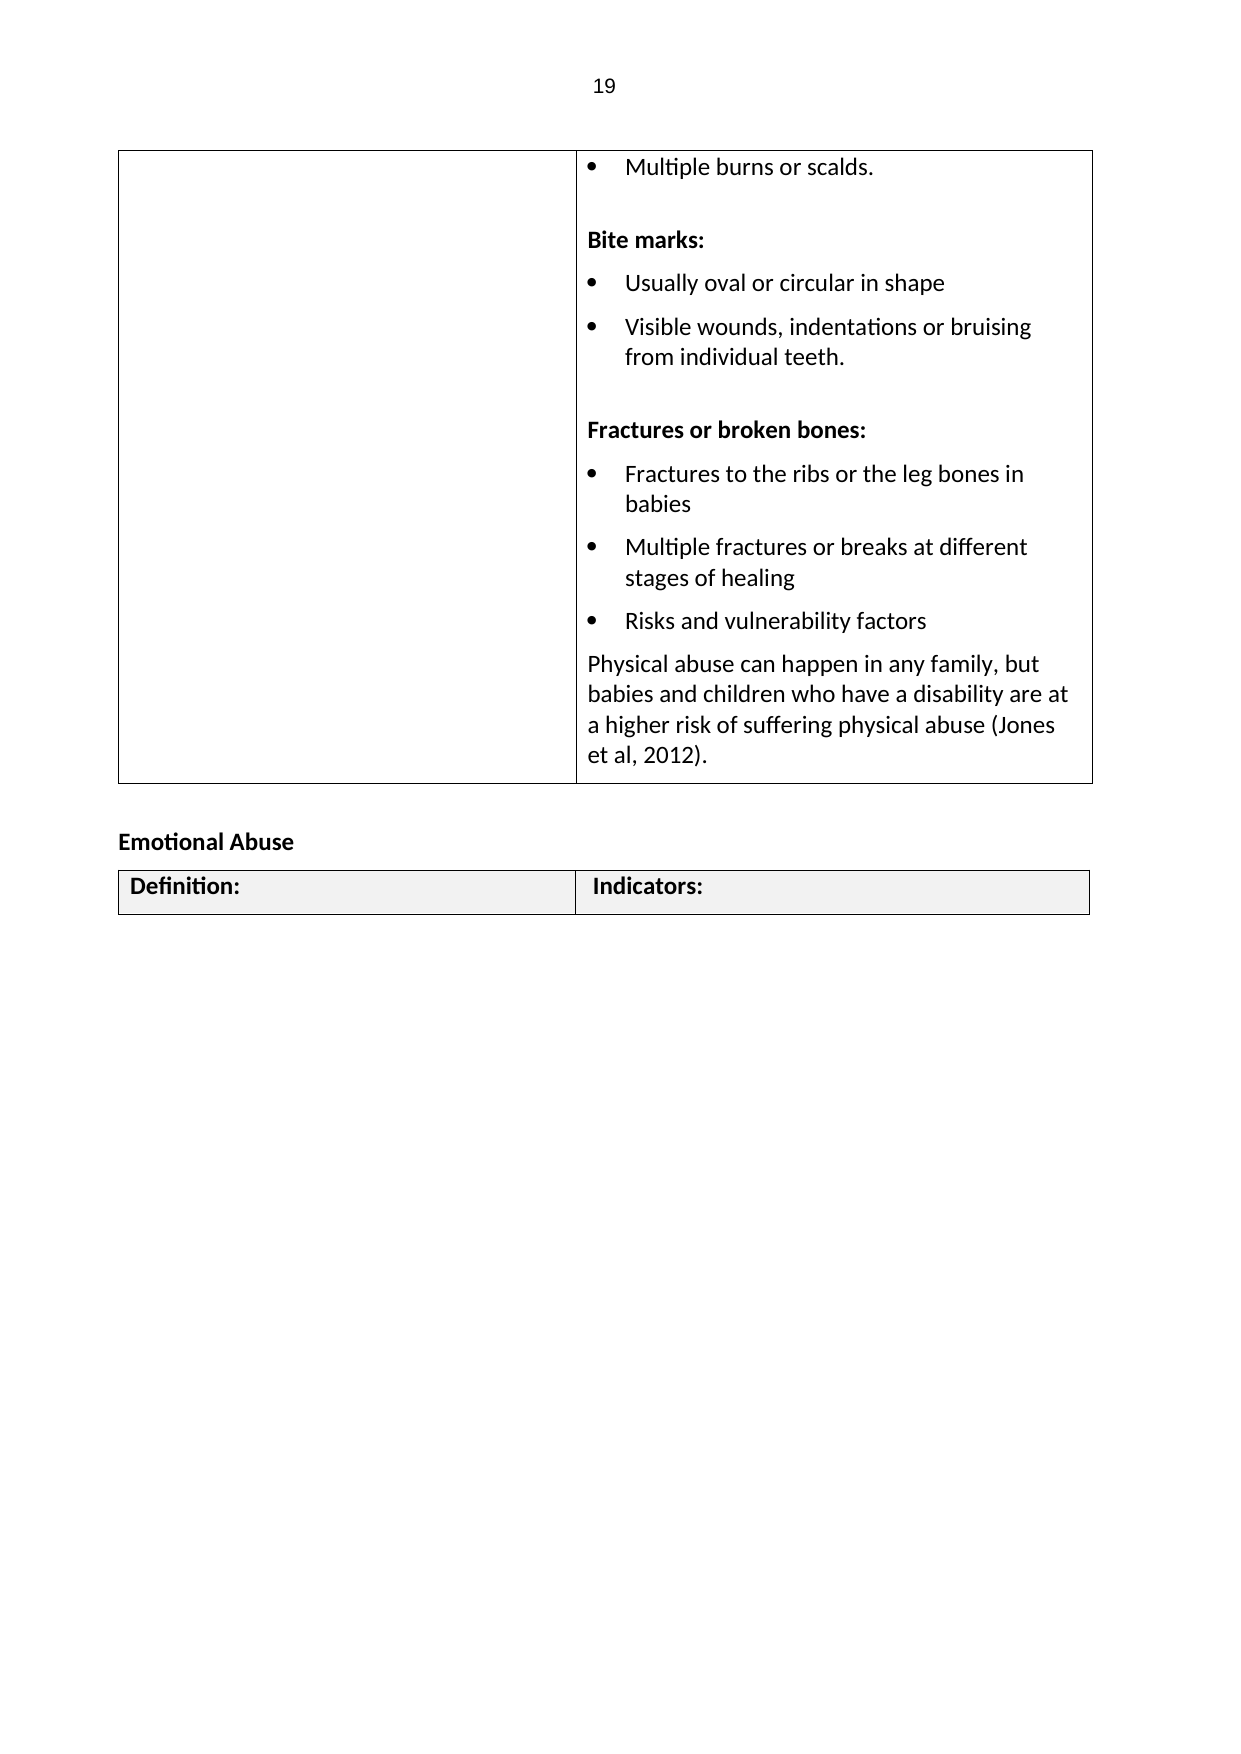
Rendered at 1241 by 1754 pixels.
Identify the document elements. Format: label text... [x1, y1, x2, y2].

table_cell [577, 151, 1092, 782]
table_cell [119, 151, 576, 782]
subtitle Emotional Abuse [118, 826, 1090, 857]
table_header Definition: [119, 871, 575, 913]
table_header Indicators: [576, 871, 1089, 913]
